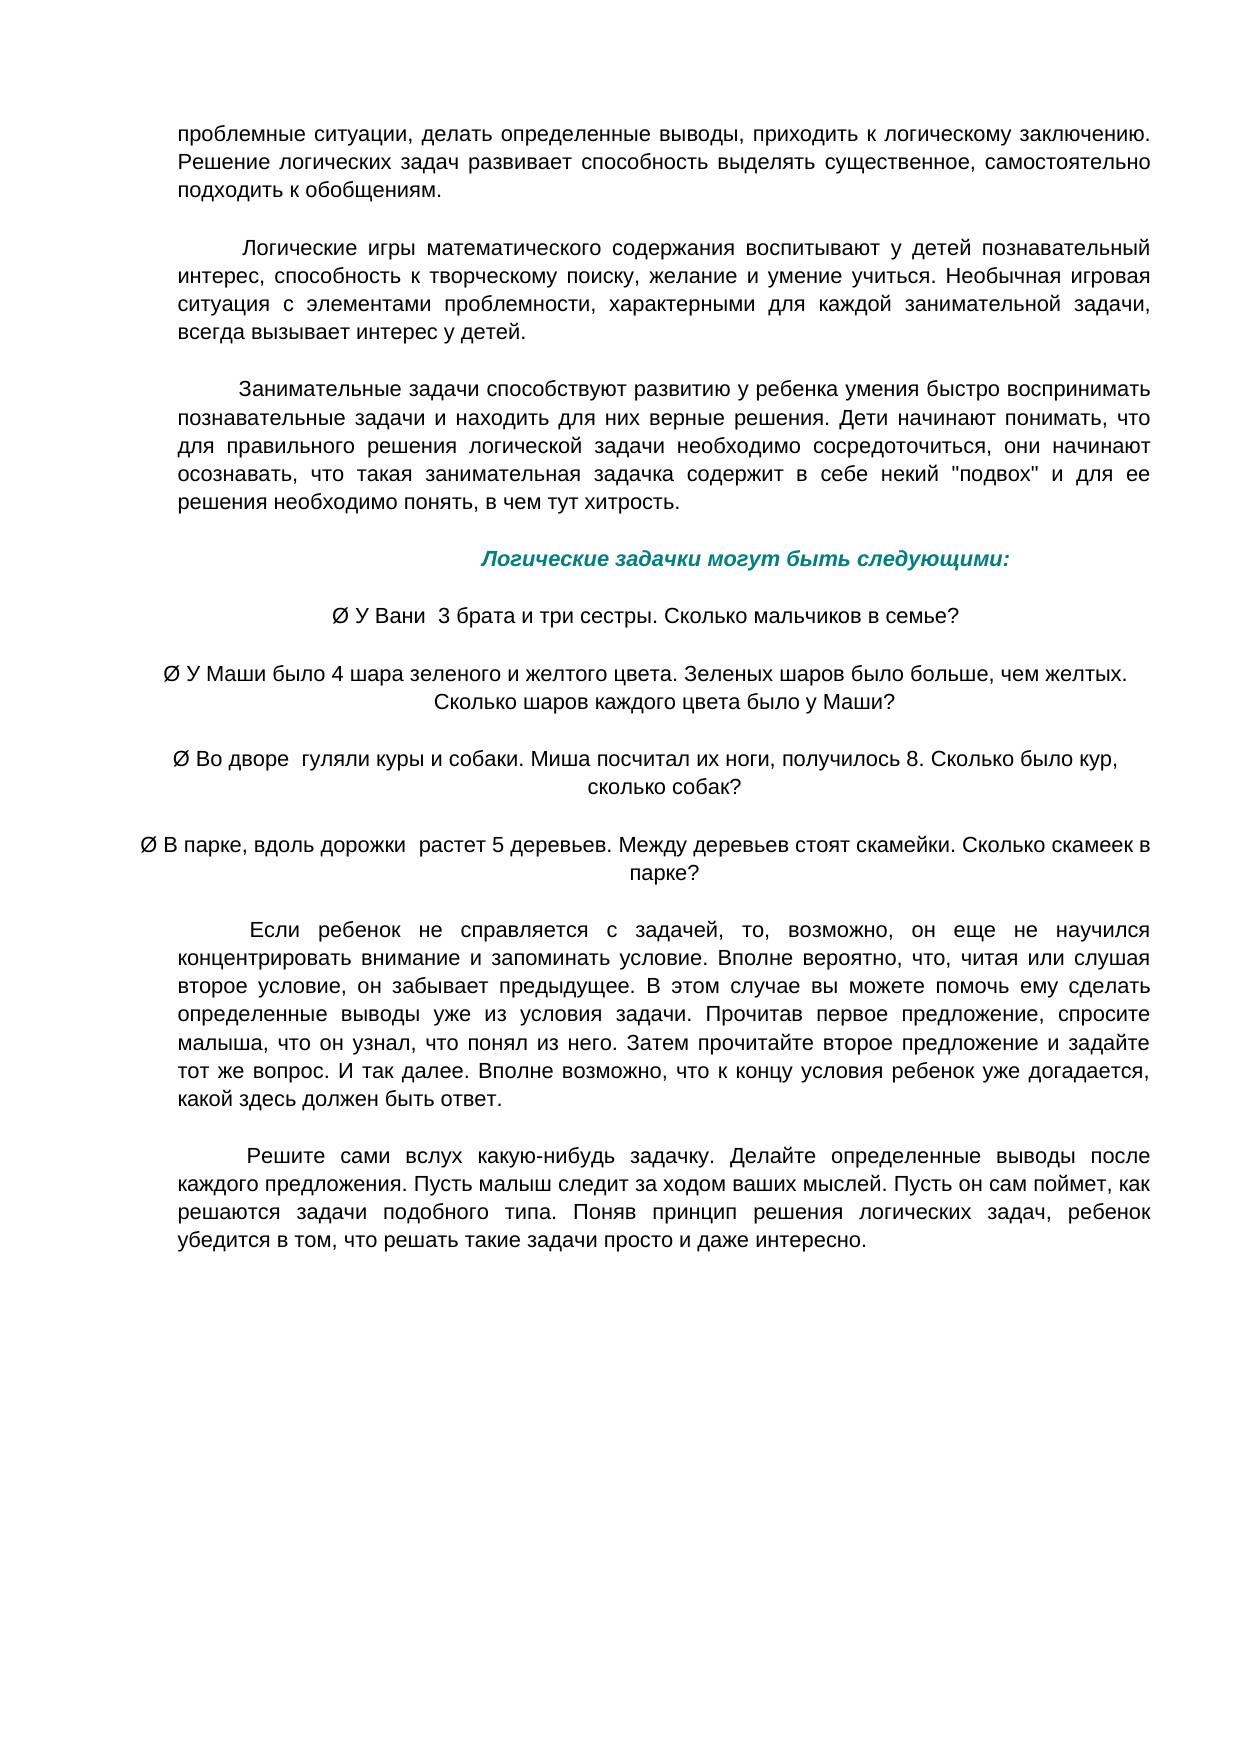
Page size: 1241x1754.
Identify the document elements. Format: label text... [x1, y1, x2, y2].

text Логические игры математического содержания воспитывают у детей познавательный интерес, способность к творческому поиску, желание и умение учиться. Необычная игровая ситуация с элементами проблемности, характерными для каждой занимательной задачи, всегда вызывает интерес у детей. [177, 232, 1152, 344]
text Если ребенок не справляется с задачей, то, возможно, он еще не научился концентрировать внимание и запоминать условие. Вполне вероятно, что, читая или слушая второе условие, он забывает предыдущее. В этом случае вы можете помочь ему сделать определенные выводы уже из условия задачи. Прочитав первое предложение, спросите малыша, что он узнал, что понял из него. Затем прочитайте второе предложение и задайте тот же вопрос. И так далее. Вполне возможно, что к концу условия ребенок уже догадается, какой здесь должен быть ответ. [177, 914, 1152, 1111]
text Ø Во дворе гуляли куры и собаки. Миша посчитал их ноги, получилось 8. Сколько было кур, сколько собак? [140, 743, 1152, 799]
text Решите сами вслух какую-нибудь задачку. Делайте определенные выводы после каждого предложения. Пусть малыш следит за ходом ваших мыслей. Пусть он сам поймет, как решаются задачи подобного типа. Поняв принцип решения логических задач, ребенок убедится в том, что решать такие задачи просто и даже интересно. [177, 1140, 1152, 1252]
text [177, 118, 1152, 202]
text Логические задачки могут быть следующими: [177, 543, 1152, 571]
text Ø У Маши было 4 шара зеленого и желтого цвета. Зеленых шаров было больше, чем желтых. Сколько шаров каждого цвета было у Маши? [140, 658, 1152, 714]
text Занимательные задачи способствуют развитию у ребенка умения быстро воспринимать познавательные задачи и находить для них верные решения. Дети начинают понимать, что для правильного решения логической задачи необходимо сосредоточиться, они начинают осознавать, что такая занимательная задачка содержит в себе некий "подвох" и для ее решения необходимо понять, в чем тут хитрость. [177, 373, 1152, 514]
text Ø У Вани 3 брата и три сестры. Сколько мальчиков в семье? [140, 600, 1152, 628]
text Ø В парке, вдоль дорожки растет 5 деревьев. Между деревьев стоят скамейки. Сколько скамеек в парке? [140, 828, 1152, 885]
